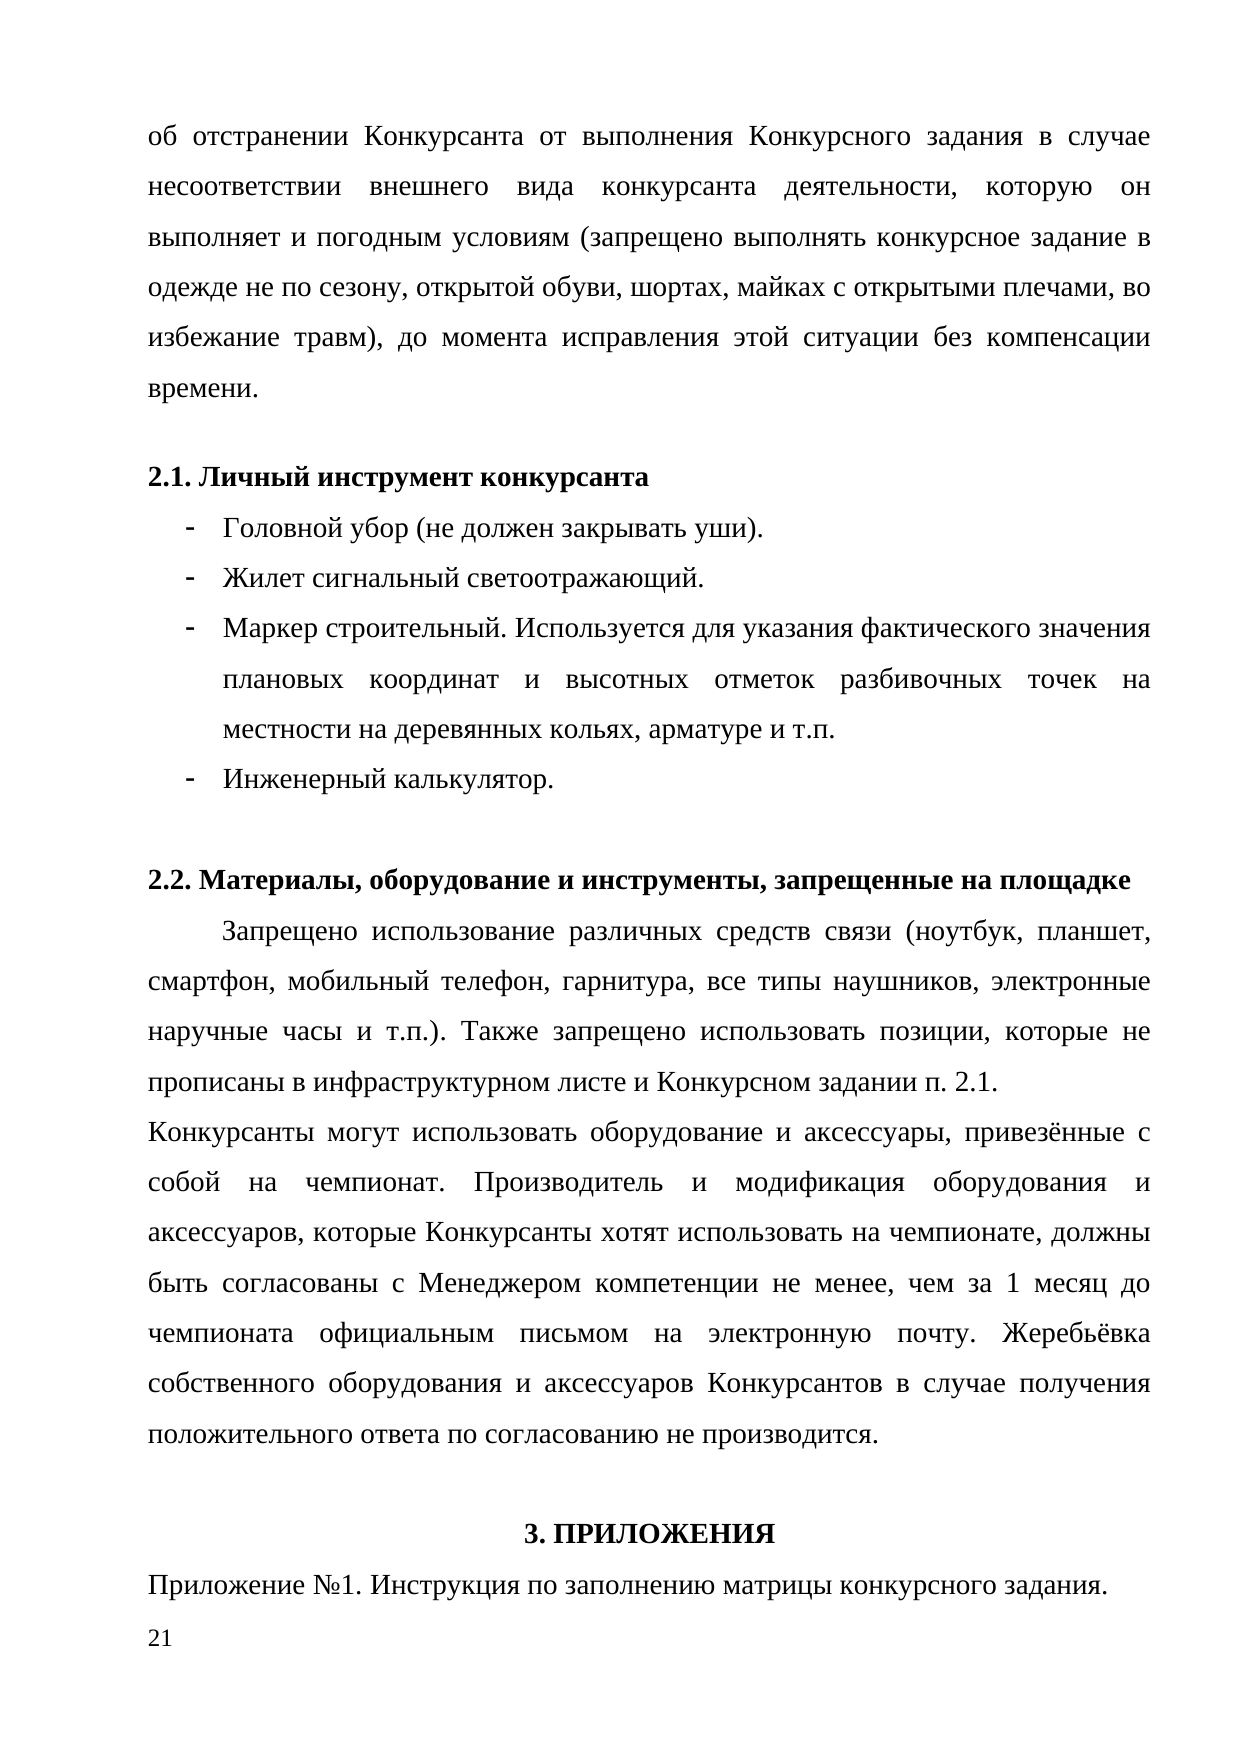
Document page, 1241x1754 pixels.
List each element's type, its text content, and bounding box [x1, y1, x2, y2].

text Приложение №1. Инструкция по заполнению матрицы конкурсного задания. [148, 1567, 1152, 1600]
list Маркер строительный. Используется для указания фактического значения плановых координат и высотных отметок разбивочных точек на местности на деревянных кольях, арматуре и т.п. [185, 611, 1152, 745]
text 2.1. Личный инструмент конкурсанта [148, 459, 1152, 493]
list Инженерный калькулятор. [185, 762, 1152, 795]
list Жилет сигнальный светоотражающий. [185, 560, 1152, 594]
text Запрещено использование различных средств связи (ноутбук, планшет, смартфон, мобильный телефон, гарнитура, все типы наушников, электронные наручные часы и т.п.). Также запрещено использовать позиции, которые не прописаны в инфраструктурном листе и Конкурсном задании п. 2.1. [148, 913, 1152, 1097]
text 3. Приложения [148, 1516, 1152, 1550]
text Конкурсанты могут использовать оборудование и аксессуары, привезённые с собой на чемпионат. Производитель и модификация оборудования и аксессуаров, которые Конкурсанты хотят использовать на чемпионате, должны быть согласованы с Менеджером компетенции не менее, чем за 1 месяц до чемпионата официальным письмом на электронную почту. Жеребьёвка собственного оборудования и аксессуаров Конкурсантов в случае получения положительного ответа по согласованию не производится. [148, 1114, 1152, 1449]
list Головной убор (не должен закрывать уши). [185, 510, 1152, 543]
subtitle 2.2. Материалы, оборудование и инструменты, запрещенные на площадке [148, 862, 1152, 896]
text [148, 118, 1152, 403]
